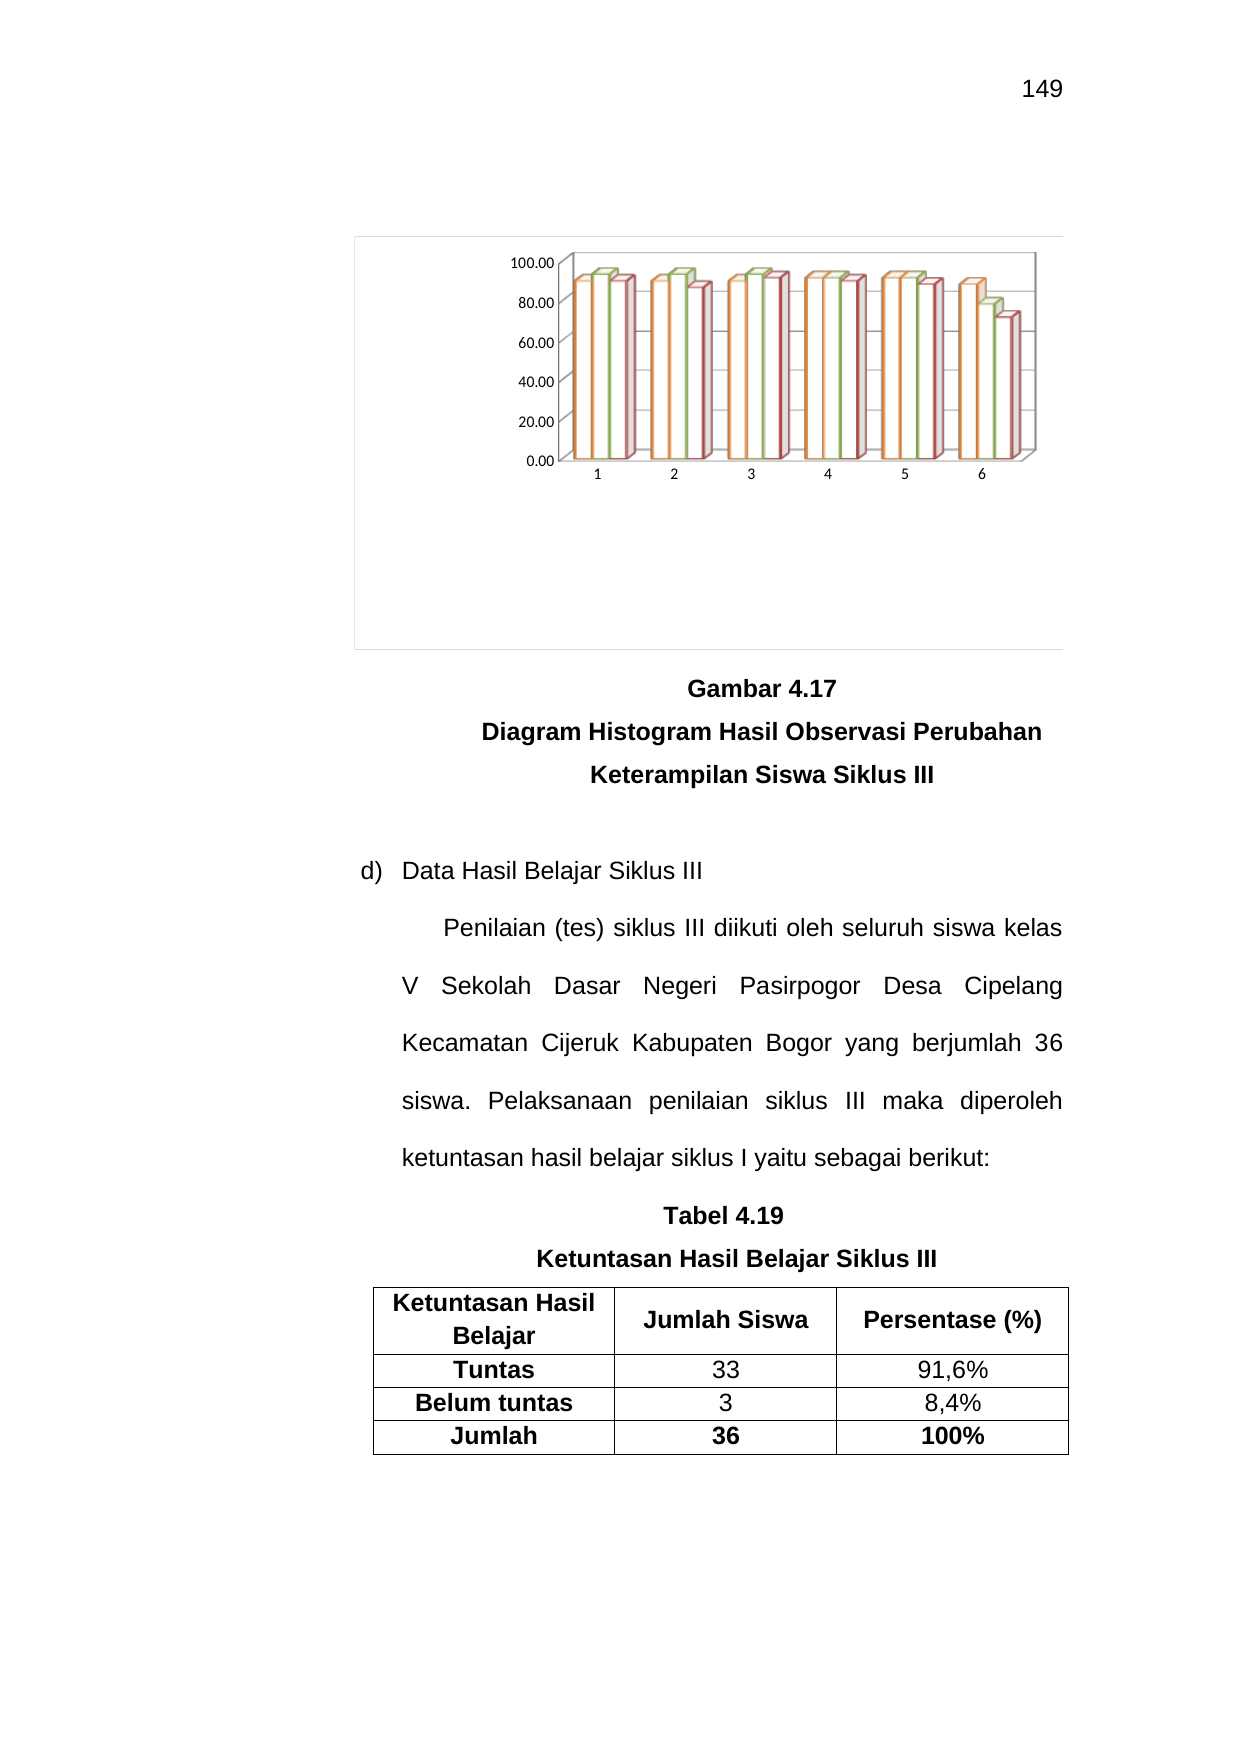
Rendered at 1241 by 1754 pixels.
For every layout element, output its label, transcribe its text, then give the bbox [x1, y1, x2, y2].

text Gambar 4.17 [354, 674, 1063, 702]
table_cell 8,4% [837, 1388, 1068, 1420]
list Ketuntasan Hasil Belajar Siklus III [536, 1244, 1063, 1273]
table_cell 3 [615, 1388, 836, 1420]
text Diagram Histogram Hasil Observasi Perubahan Keterampilan Siswa Siklus III [461, 717, 1063, 789]
table_cell 100% [837, 1421, 1068, 1453]
table_cell Tuntas [374, 1355, 614, 1387]
table_cell Jumlah [374, 1421, 614, 1453]
table_cell 33 [615, 1355, 836, 1387]
table_cell 91,6% [837, 1355, 1068, 1387]
table_header Jumlah Siswa [615, 1288, 836, 1353]
text Penilaian (tes) siklus III diikuti oleh seluruh siswa kelas V Sekolah Dasar Negeri Pasirpogor Desa Cipelang Kecamatan Cijeruk Kabupaten Bogor yang berjumlah 36 siswa. Pelaksanaan penilaian siklus III maka diperoleh ketuntasan hasil belajar siklus I yaitu sebagai berikut: [402, 913, 1063, 1172]
table_header Persentase (%) [837, 1288, 1068, 1353]
table_cell Belum tuntas [374, 1388, 614, 1420]
table_cell 36 [615, 1421, 836, 1453]
list Data Hasil Belajar Siklus III [360, 856, 1063, 885]
text Tabel 4.19 [384, 1201, 1063, 1230]
table_header Ketuntasan Hasil Belajar [374, 1288, 614, 1353]
